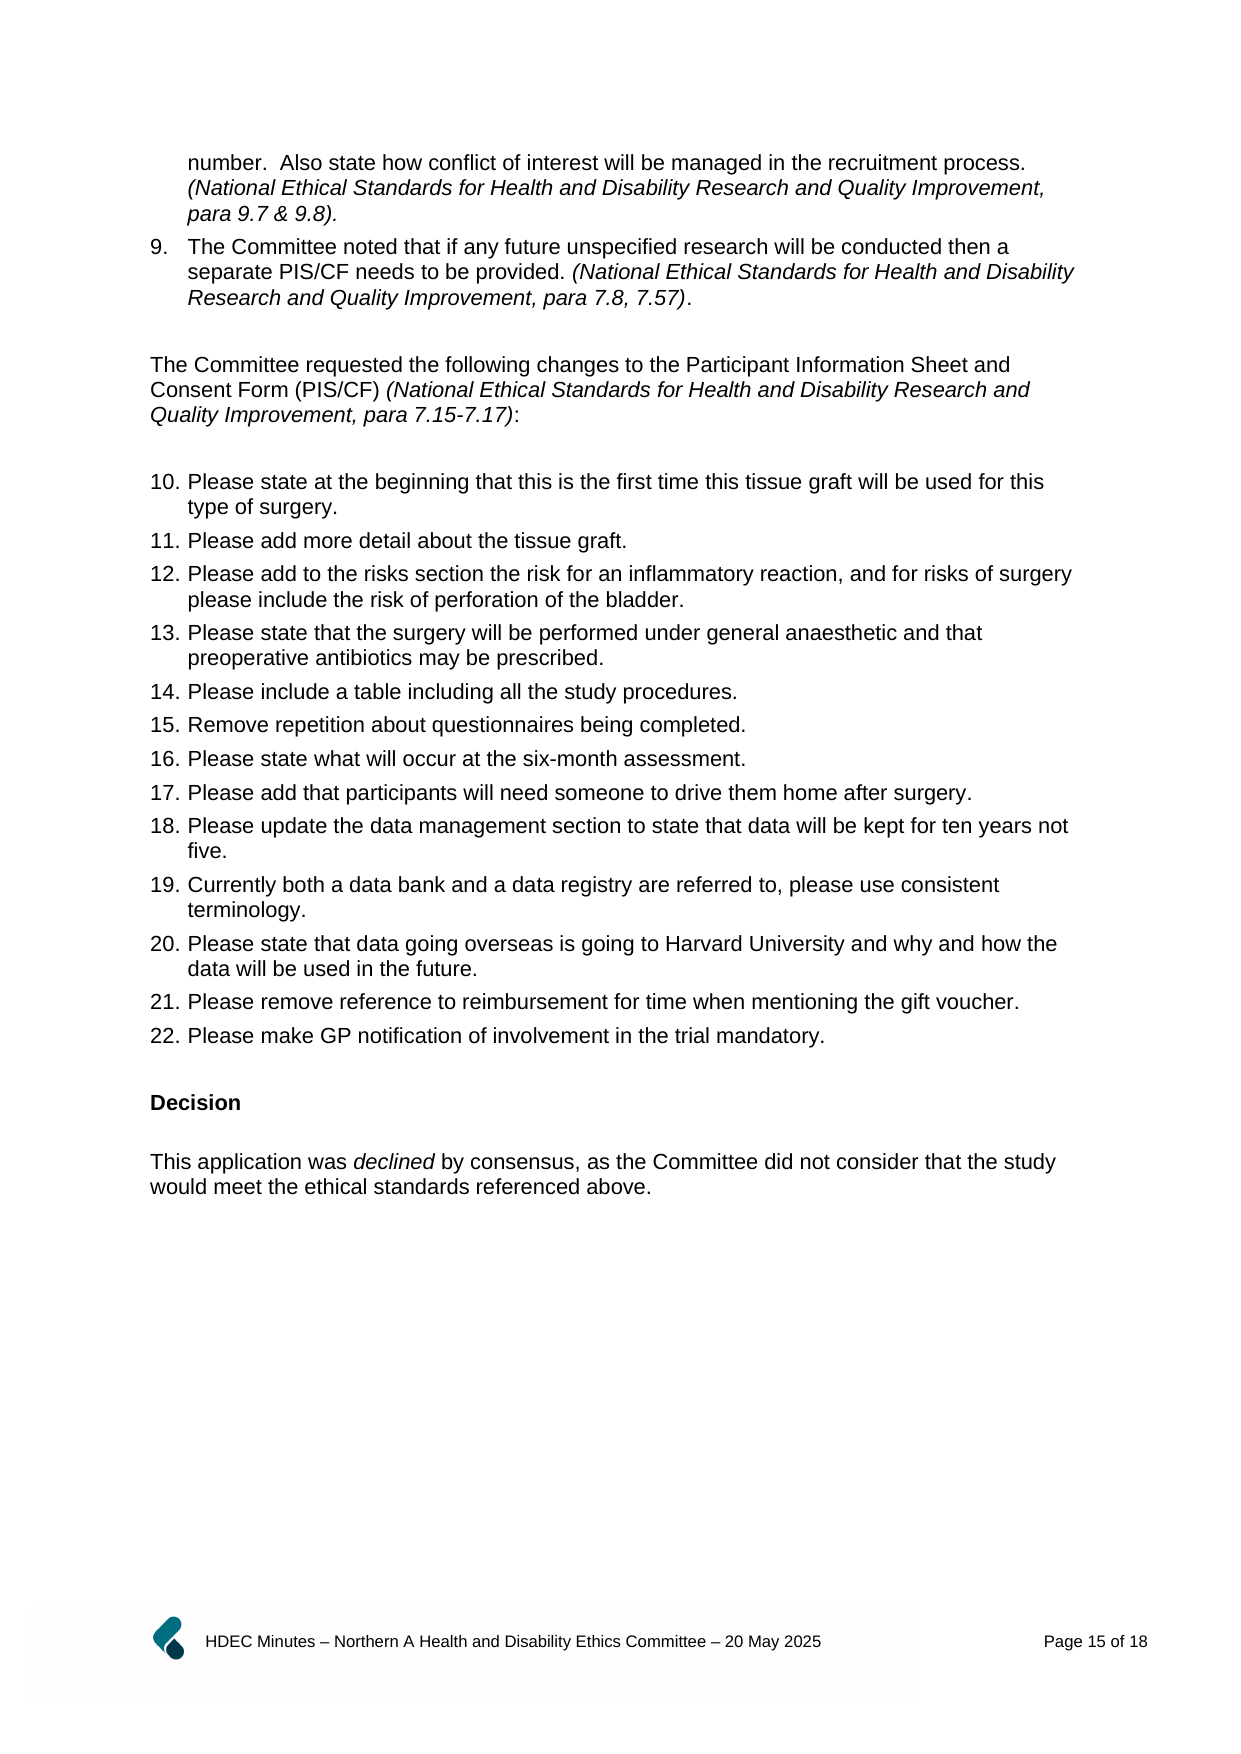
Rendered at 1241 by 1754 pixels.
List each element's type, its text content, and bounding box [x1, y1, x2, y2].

text The Committee requested the following changes to the Participant Information Sheet and Consent Form (PIS/CF) (National Ethical Standards for Health and Disability Research and Quality Improvement, para 7.15-7.17): [150, 351, 1090, 427]
list Please state at the beginning that this is the first time this tissue graft will be used for this type of surgery. [150, 469, 1090, 519]
list Please add more detail about the tissue graft. [150, 528, 1090, 553]
list Please update the data management section to state that data will be kept for ten years not five. [150, 813, 1090, 863]
list Please add to the risks section the risk for an inflammatory reaction, and for risks of surgery please include the risk of perforation of the bladder. [150, 561, 1090, 612]
list Please state that data going overseas is going to Harvard University and why and how the data will be used in the future. [150, 930, 1090, 981]
list Please make GP notification of involvement in the trial mandatory. [150, 1023, 1090, 1048]
list Please include a table including all the study procedures. [150, 679, 1090, 704]
list Please remove reference to reimbursement for time when mentioning the gift voucher. [150, 989, 1090, 1014]
list Remove repetition about questionnaires being completed. [150, 712, 1090, 737]
list Please state that the surgery will be performed under general anaesthetic and that preoperative antibiotics may be prescribed. [150, 620, 1090, 670]
list Please state what will occur at the six-month assessment. [150, 746, 1090, 771]
list The Committee noted that if any future unspecified research will be conducted then a separate PIS/CF needs to be provided. (National Ethical Standards for Health and Disability Research and Quality Improvement, para 7.8, 7.57). [150, 234, 1090, 309]
list Currently both a data bank and a data registry are referred to, please use consistent terminology. [150, 872, 1090, 922]
picture [30, 1603, 915, 1702]
text This application was declined by consensus, as the Committee did not consider that the study would meet the ethical standards referenced above. [150, 1148, 1090, 1199]
list Please add that participants will need someone to drive them home after surgery. [150, 779, 1090, 804]
list Decision [150, 1090, 1090, 1115]
